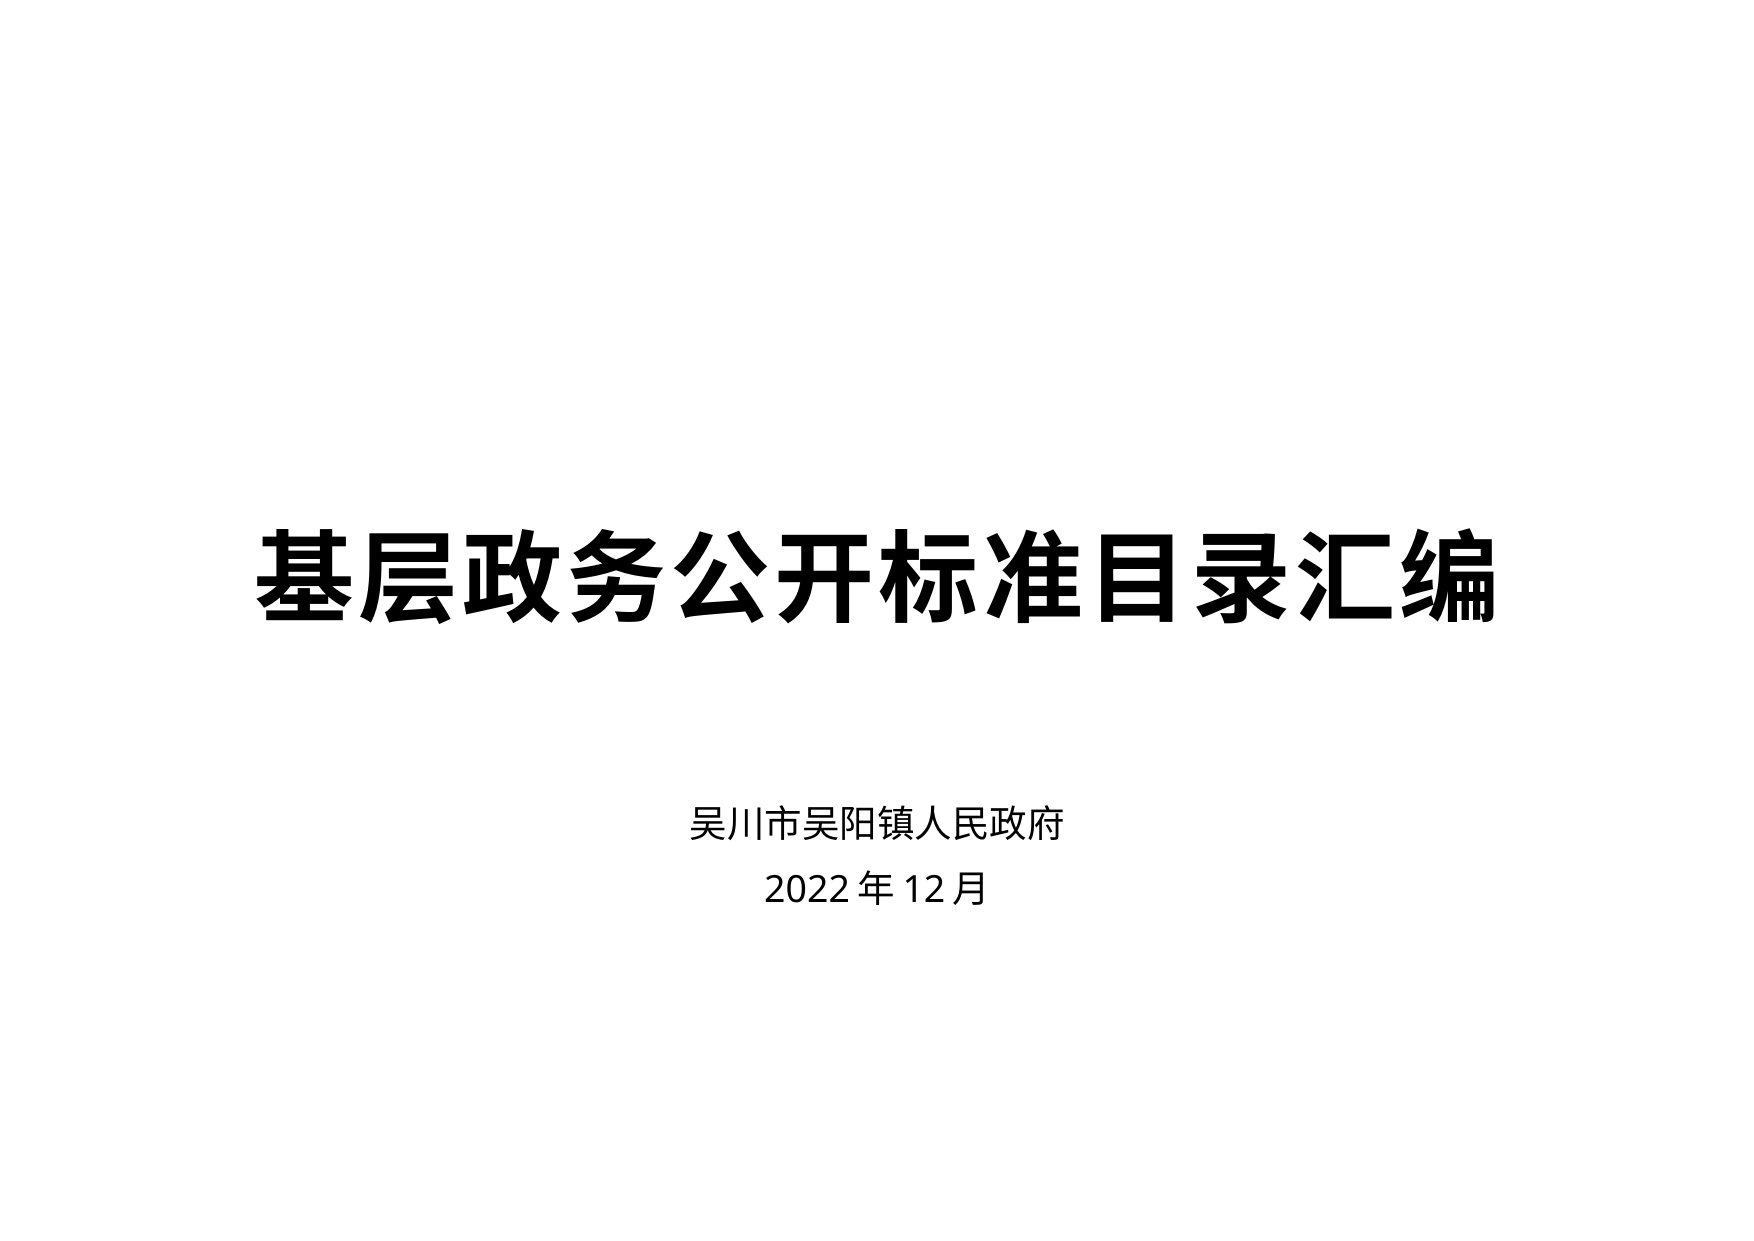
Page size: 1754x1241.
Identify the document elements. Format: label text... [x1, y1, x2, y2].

text 2022年12月 [148, 854, 1606, 919]
text 吴川市吴阳镇人民政府 [148, 789, 1606, 854]
text 基层政务公开标准目录汇编 [148, 489, 1606, 652]
